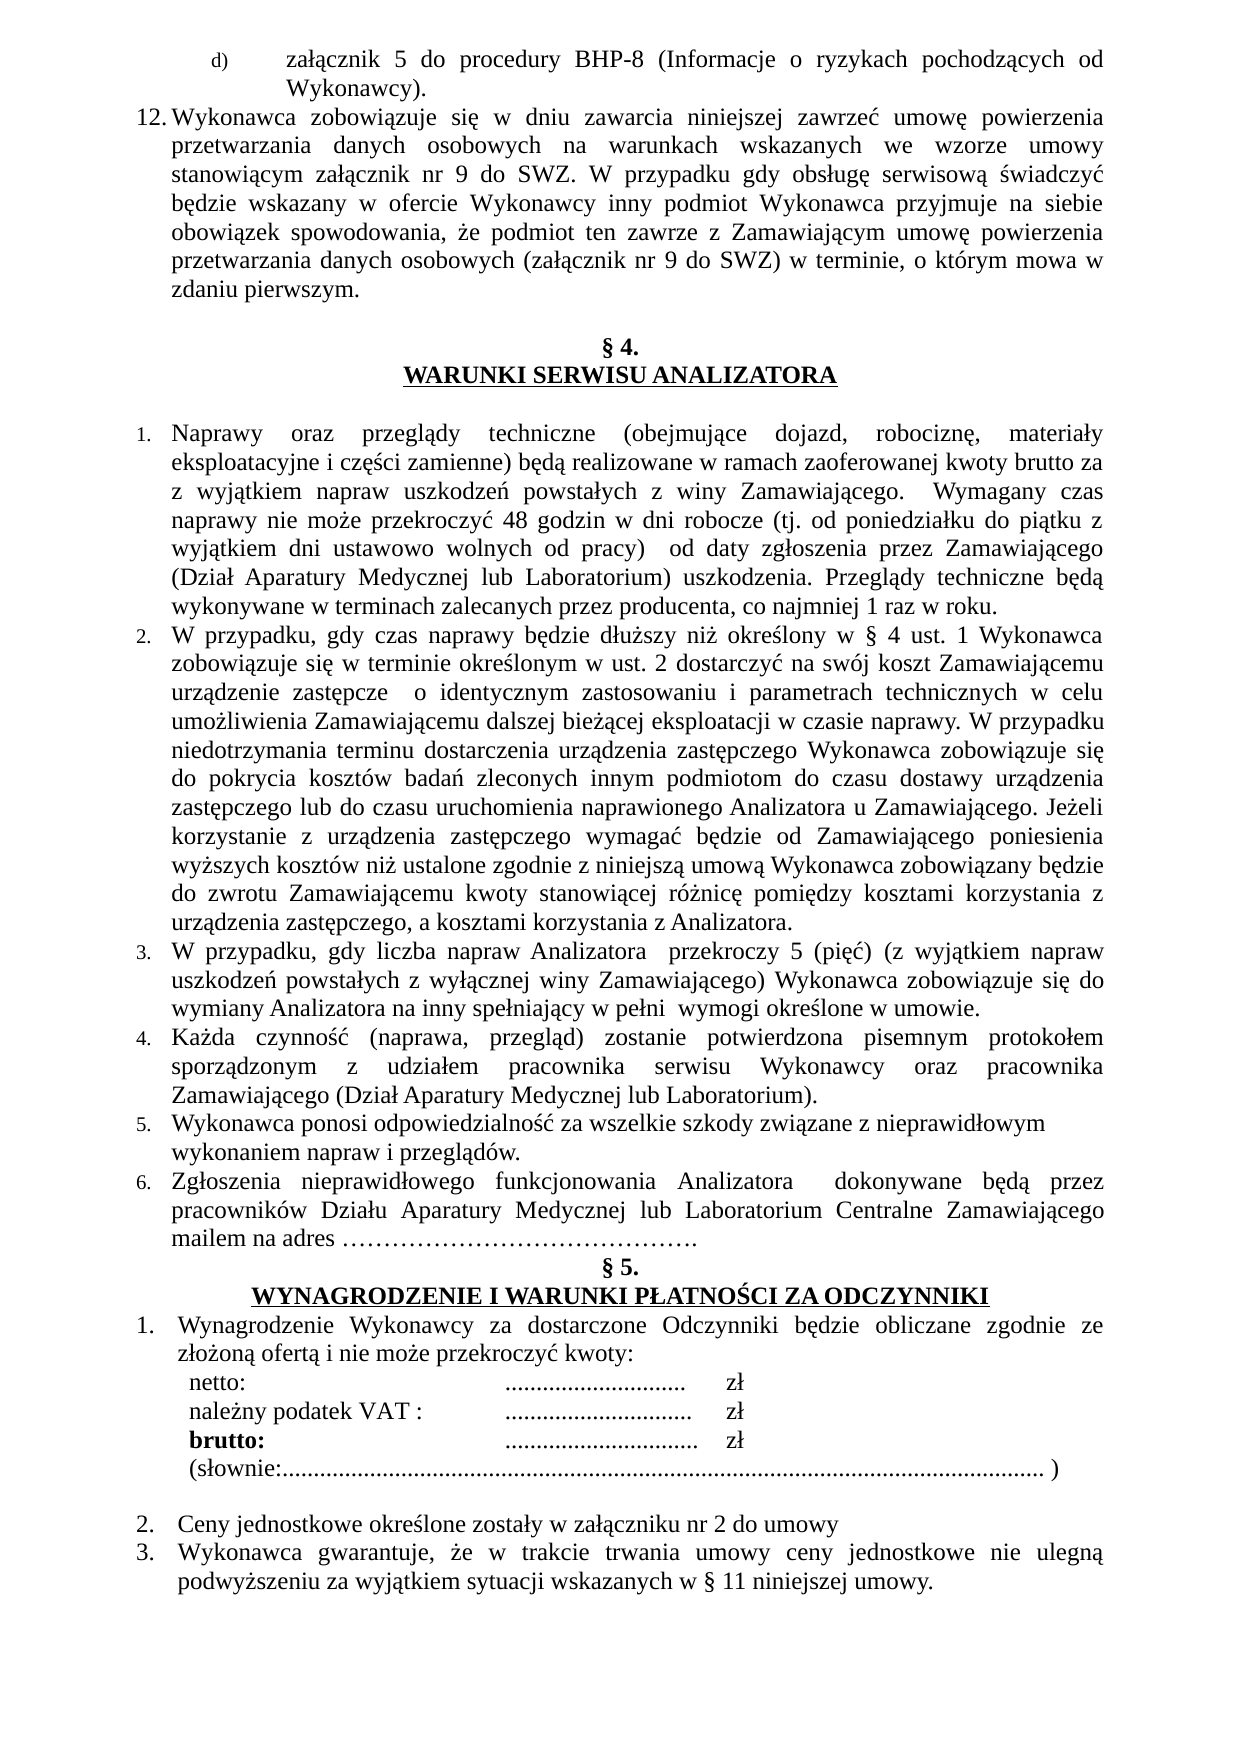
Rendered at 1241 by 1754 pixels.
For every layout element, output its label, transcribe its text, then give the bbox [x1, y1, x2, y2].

list załącznik 5 do procedury BHP-8 (Informacje o ryzykach pochodzących od Wykonawcy). [211, 44, 1104, 102]
text WARUNKI SERWISU ANALIZATORA [136, 361, 1104, 389]
list W przypadku, gdy liczba napraw Analizatora przekroczy 5 (pięć) (z wyjątkiem napraw uszkodzeń powstałych z wyłącznej winy Zamawiającego) Wykonawca zobowiązuje się do wymiany Analizatora na inny spełniający w pełni wymogi określone w umowie. [136, 936, 1104, 1022]
list Zgłoszenia nieprawidłowego funkcjonowania Analizatora dokonywane będą przez pracowników Działu Aparatury Medycznej lub Laboratorium Centralne Zamawiającego mailem na adres ……………………………………. [136, 1166, 1104, 1252]
text należny podatek VAT : .............................. zł [136, 1396, 1104, 1425]
text (słownie:.......................................................................................................................... ) [136, 1453, 1104, 1509]
list Naprawy oraz przeglądy techniczne (obejmujące dojazd, robociznę, materiały eksploatacyjne i części zamienne) będą realizowane w ramach zaoferowanej kwoty brutto za z wyjątkiem napraw uszkodzeń powstałych z winy Zamawiającego. Wymagany czas naprawy nie może przekroczyć 48 godzin w dni robocze (tj. od poniedziałku do piątku z wyjątkiem dni ustawowo wolnych od pracy) od daty zgłoszenia przez Zamawiającego (Dział Aparatury Medycznej lub Laboratorium) uszkodzenia. Przeglądy techniczne będą wykonywane w terminach zalecanych przez producenta, co najmniej 1 raz w roku. [136, 418, 1104, 620]
text brutto: ............................... zł [136, 1425, 1104, 1453]
list Wynagrodzenie Wykonawcy za dostarczone Odczynniki będzie obliczane zgodnie ze złożoną ofertą i nie może przekroczyć kwoty: [136, 1310, 1104, 1367]
list Każda czynność (naprawa, przegląd) zostanie potwierdzona pisemnym protokołem sporządzonym z udziałem pracownika serwisu Wykonawcy oraz pracownika Zamawiającego (Dział Aparatury Medycznej lub Laboratorium). [136, 1022, 1104, 1108]
text WYNAGRODZENIE I WARUNKI PŁATNOŚCI ZA ODCZYNNIKI [136, 1281, 1104, 1310]
list Wykonawca ponosi odpowiedzialność za wszelkie szkody związane z nieprawidłowym wykonaniem napraw i przeglądów. [136, 1108, 1104, 1166]
list W przypadku, gdy czas naprawy będzie dłuższy niż określony w § 4 ust. 1 Wykonawca zobowiązuje się w terminie określonym w ust. 2 dostarczyć na swój koszt Zamawiającemu urządzenie zastępcze o identycznym zastosowaniu i parametrach technicznych w celu umożliwienia Zamawiającemu dalszej bieżącej eksploatacji w czasie naprawy. W przypadku niedotrzymania terminu dostarczenia urządzenia zastępczego Wykonawca zobowiązuje się do pokrycia kosztów badań zleconych innym podmiotom do czasu dostawy urządzenia zastępczego lub do czasu uruchomienia naprawionego Analizatora u Zamawiającego. Jeżeli korzystanie z urządzenia zastępczego wymagać będzie od Zamawiającego poniesienia wyższych kosztów niż ustalone zgodnie z niniejszą umową Wykonawca zobowiązany będzie do zwrotu Zamawiającemu kwoty stanowiącej różnicę pomiędzy kosztami korzystania z urządzenia zastępczego, a kosztami korzystania z Analizatora. [136, 620, 1104, 936]
list Wykonawca zobowiązuje się w dniu zawarcia niniejszej zawrzeć umowę powierzenia przetwarzania danych osobowych na warunkach wskazanych we wzorze umowy stanowiącym załącznik nr 9 do SWZ. W przypadku gdy obsługę serwisową świadczyć będzie wskazany w ofercie Wykonawcy inny podmiot Wykonawca przyjmuje na siebie obowiązek spowodowania, że podmiot ten zawrze z Zamawiającym umowę powierzenia przetwarzania danych osobowych (załącznik nr 9 do SWZ) w terminie, o którym mowa w zdaniu pierwszym. [136, 102, 1104, 303]
text § 4. [136, 332, 1104, 361]
text netto: ............................. zł [177, 1367, 1104, 1396]
text § 5. [136, 1252, 1104, 1281]
list Wykonawca gwarantuje, że w trakcie trwania umowy ceny jednostkowe nie ulegną podwyższeniu za wyjątkiem sytuacji wskazanych w § 11 niniejszej umowy. [136, 1537, 1104, 1595]
list Ceny jednostkowe określone zostały w załączniku nr 2 do umowy [136, 1509, 1104, 1537]
